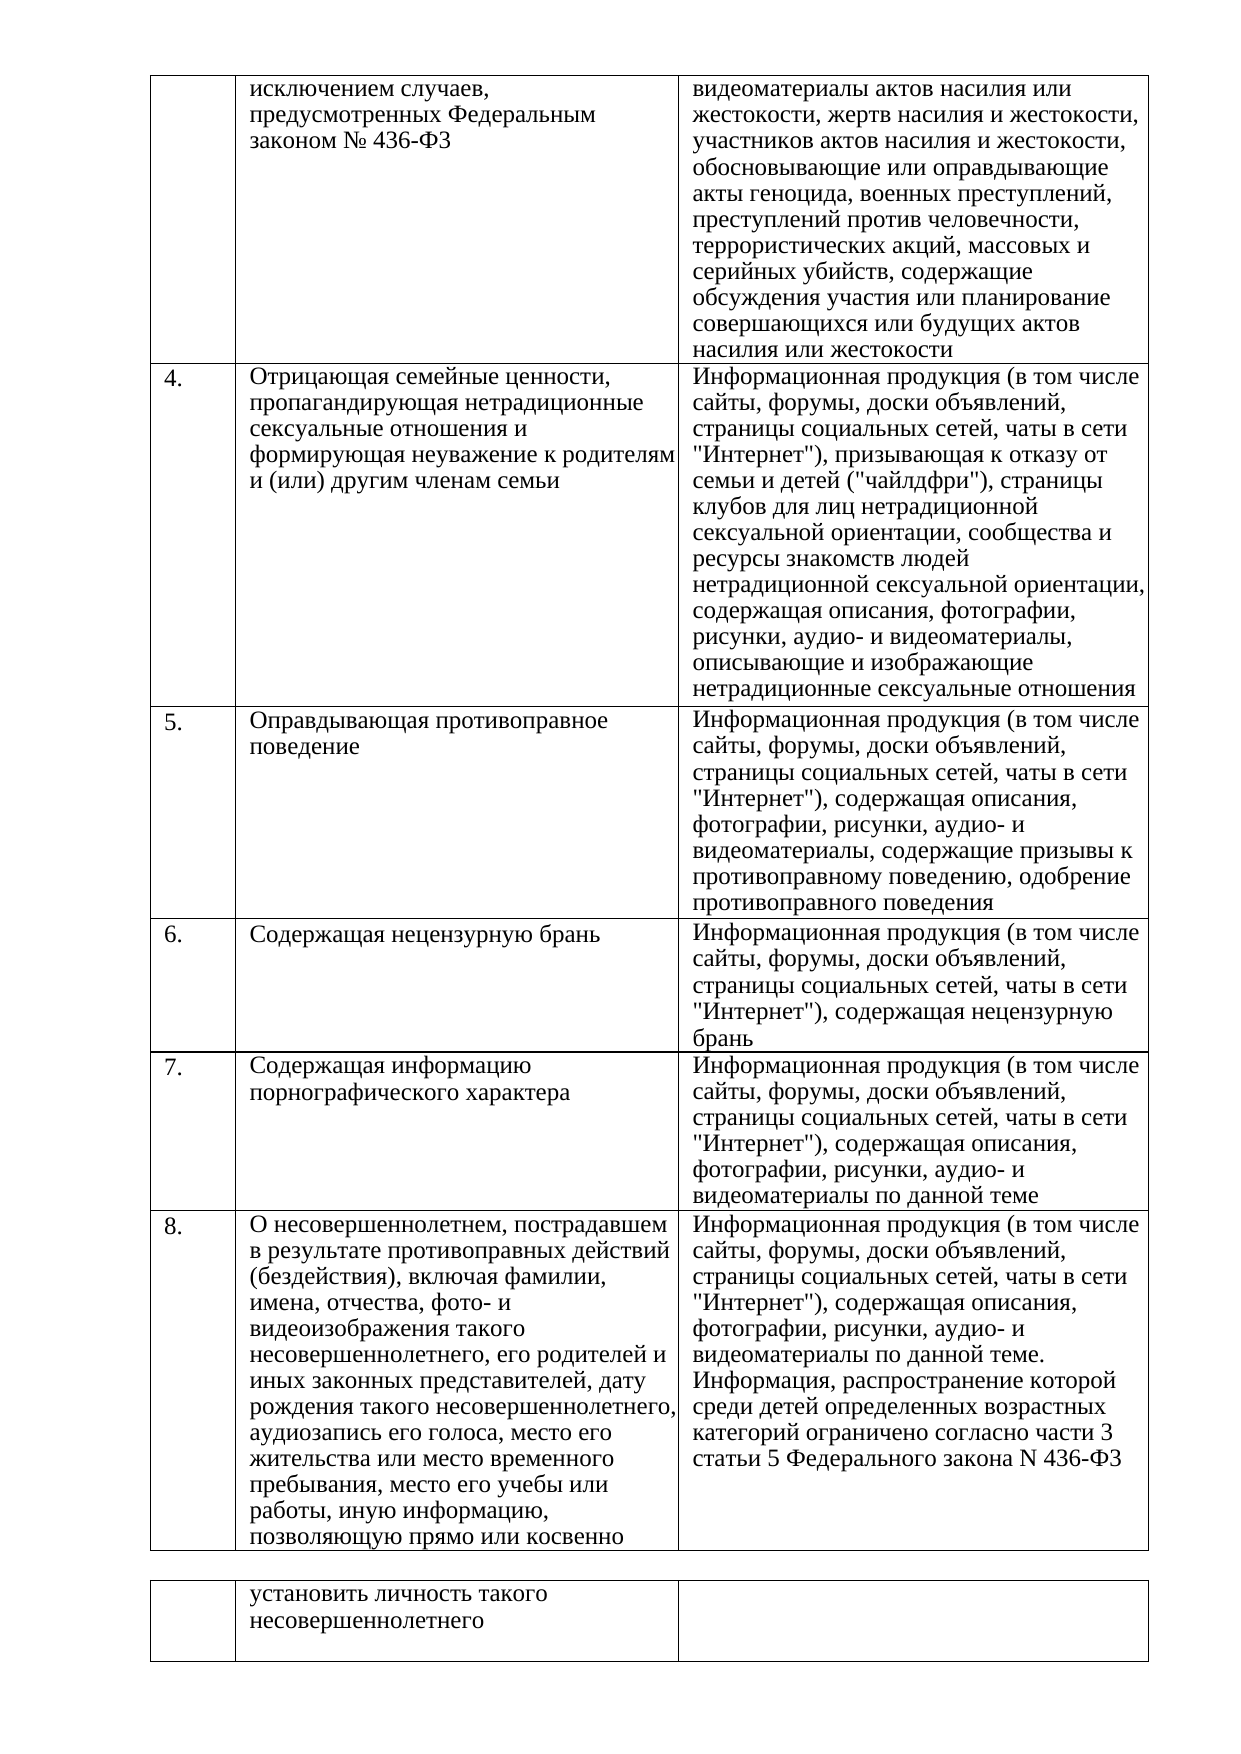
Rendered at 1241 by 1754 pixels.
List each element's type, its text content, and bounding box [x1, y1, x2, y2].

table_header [679, 76, 1148, 362]
table_cell 6. [151, 919, 235, 1051]
table_header установить личность такого несовершеннолетнего [236, 1581, 678, 1661]
table_cell Информационная продукция (в том числе сайты, форумы, доски объявлений, страницы социальных сетей, чаты в сети "Интернет"), содержащая описания, фотографии, рисунки, аудио- и видеоматериалы по данной теме [679, 1053, 1148, 1210]
table_cell Информационная продукция (в том числе сайты, форумы, доски объявлений, страницы социальных сетей, чаты в сети "Интернет"), содержащая описания, фотографии, рисунки, аудио- и видеоматериалы по данной теме. Информация, распространение которой среди детей определенных возрастных категорий ограничено согласно части 3 статьи 5 Федерального закона N 436-Ф3 [679, 1211, 1148, 1550]
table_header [236, 76, 678, 362]
table_cell 8. [151, 1211, 235, 1550]
table_header [151, 1581, 235, 1661]
table_cell Информационная продукция (в том числе сайты, форумы, доски объявлений, страницы социальных сетей, чаты в сети "Интернет"), содержащая описания, фотографии, рисунки, аудио- и видеоматериалы, содержащие призывы к противоправному поведению, одобрение противоправного поведения [679, 707, 1148, 918]
table_cell 7. [151, 1053, 235, 1210]
table_cell 5. [151, 707, 235, 918]
table_cell Отрицающая семейные ценности, пропагандирующая нетрадиционные сексуальные отношения и формирующая неуважение к родителям и (или) другим членам семьи [236, 364, 678, 706]
table_header [151, 76, 235, 362]
table_cell 4. [151, 364, 235, 706]
table_cell Информационная продукция (в том числе сайты, форумы, доски объявлений, страницы социальных сетей, чаты в сети "Интернет"), призывающая к отказу от семьи и детей ("чайлдфри"), страницы клубов для лиц нетрадиционной сексуальной ориентации, сообщества и ресурсы знакомств людей нетрадиционной сексуальной ориентации, содержащая описания, фотографии, рисунки, аудио- и видеоматериалы, описывающие и изображающие нетрадиционные сексуальные отношения [679, 364, 1148, 706]
table_cell О несовершеннолетнем, пострадавшем в результате противоправных действий (бездействия), включая фамилии, имена, отчества, фото- и видеоизображения такого несовершеннолетнего, его родителей и иных законных представителей, дату рождения такого несовершеннолетнего, аудиозапись его голоса, место его жительства или место временного пребывания, место его учебы или работы, иную информацию, позволяющую прямо или косвенно [236, 1211, 678, 1550]
table_header [679, 1581, 1148, 1661]
table_cell Содержащая информацию порнографического характера [236, 1053, 678, 1210]
table_cell Содержащая нецензурную брань [236, 919, 678, 1051]
table_cell Оправдывающая противоправное поведение [236, 707, 678, 918]
table_cell Информационная продукция (в том числе сайты, форумы, доски объявлений, страницы социальных сетей, чаты в сети "Интернет"), содержащая нецензурную брань [679, 919, 1148, 1051]
